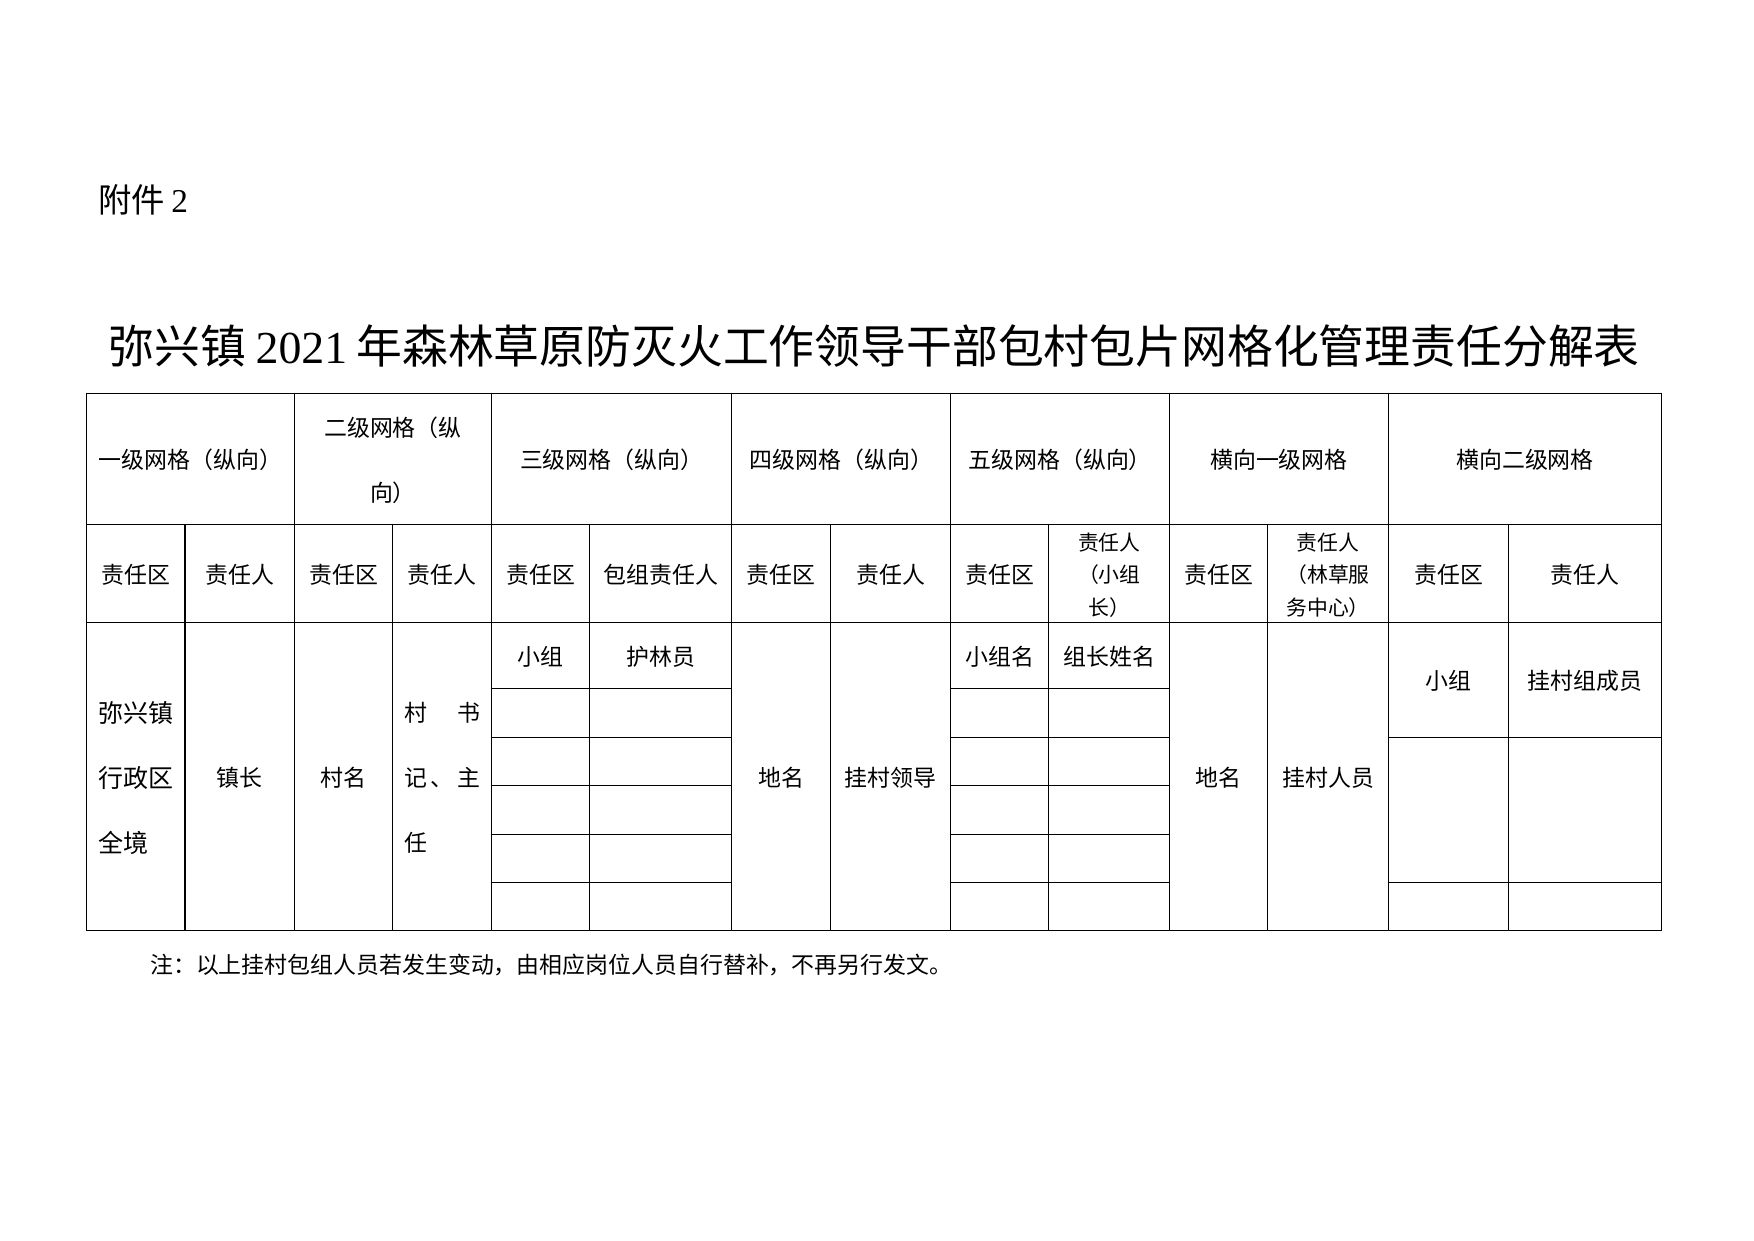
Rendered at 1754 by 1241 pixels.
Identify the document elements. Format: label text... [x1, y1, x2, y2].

table_cell 地名 [732, 623, 830, 930]
table_cell [590, 835, 731, 882]
table_cell [951, 738, 1048, 785]
table_cell [1049, 883, 1169, 930]
table_cell 五级网格（纵向） [951, 394, 1169, 524]
table_cell 小组 [492, 623, 589, 688]
table_cell 横向一级网格 [1170, 394, 1388, 524]
table_cell [1049, 689, 1169, 737]
table_cell 责任区 [1389, 525, 1508, 622]
table_cell 地名 [1170, 623, 1267, 930]
table_cell [1389, 883, 1508, 930]
table_cell [590, 738, 731, 785]
table_cell [1509, 883, 1661, 930]
table_cell 责任区 [295, 525, 392, 622]
text 注：以上挂村包组人员若发生变动，由相应岗位人员自行替补，不再另行发文。 [150, 931, 1598, 996]
table_cell 责任人 [1509, 525, 1661, 622]
table_cell [492, 689, 589, 737]
table_cell 挂村人员 [1268, 623, 1388, 930]
table_cell 一级网格（纵向） [87, 394, 294, 524]
table_cell 护林员 [590, 623, 731, 688]
table_cell [492, 835, 589, 882]
table_cell 责任区 [87, 525, 184, 622]
table_cell 村名 [295, 623, 392, 930]
table_cell 责任人 [186, 525, 294, 622]
table_header 附件2 弥兴镇2021年森林草原防灭火工作领导干部包村包片网格化管理责任分解表 [87, 165, 1661, 393]
table_cell 责任区 [1170, 525, 1267, 622]
table_cell [590, 689, 731, 737]
table_cell 横向二级网格 [1389, 394, 1661, 524]
table_cell 责任区 [732, 525, 830, 622]
table_cell 组长姓名 [1049, 623, 1169, 688]
table_cell 四级网格（纵向） [732, 394, 950, 524]
table_cell [951, 689, 1048, 737]
table_cell [951, 835, 1048, 882]
table_cell [1049, 738, 1169, 785]
table_cell [492, 883, 589, 930]
table_cell [1049, 786, 1169, 833]
table_cell 责任区 [951, 525, 1048, 622]
table_cell [492, 738, 589, 785]
table_cell 挂村领导 [831, 623, 950, 930]
table_cell [951, 786, 1048, 833]
table_cell 责任人 [393, 525, 491, 622]
table_cell 小组名 [951, 623, 1048, 688]
table_cell [1389, 738, 1508, 882]
table_cell [951, 883, 1048, 930]
table_cell 三级网格（纵向） [492, 394, 731, 524]
table_cell 责任人（小组长） [1049, 525, 1169, 622]
table_cell 责任人（林草服务中心） [1268, 525, 1388, 622]
table_cell 弥兴镇行政区全境 [87, 623, 184, 930]
table_cell [590, 883, 731, 930]
table_cell [590, 786, 731, 833]
table_cell [1049, 835, 1169, 882]
table_cell [492, 786, 589, 833]
table_cell 二级网格（纵向） [295, 394, 491, 524]
table_cell 小组 [1389, 623, 1508, 737]
table_cell 包组责任人 [590, 525, 731, 622]
table_cell 镇长 [186, 623, 294, 930]
table_cell [1509, 738, 1661, 882]
table_cell 村书记、主任 [393, 623, 491, 930]
table_cell 挂村组成员 [1509, 623, 1661, 737]
table_cell 责任区 [492, 525, 589, 622]
table_cell 责任人 [831, 525, 950, 622]
